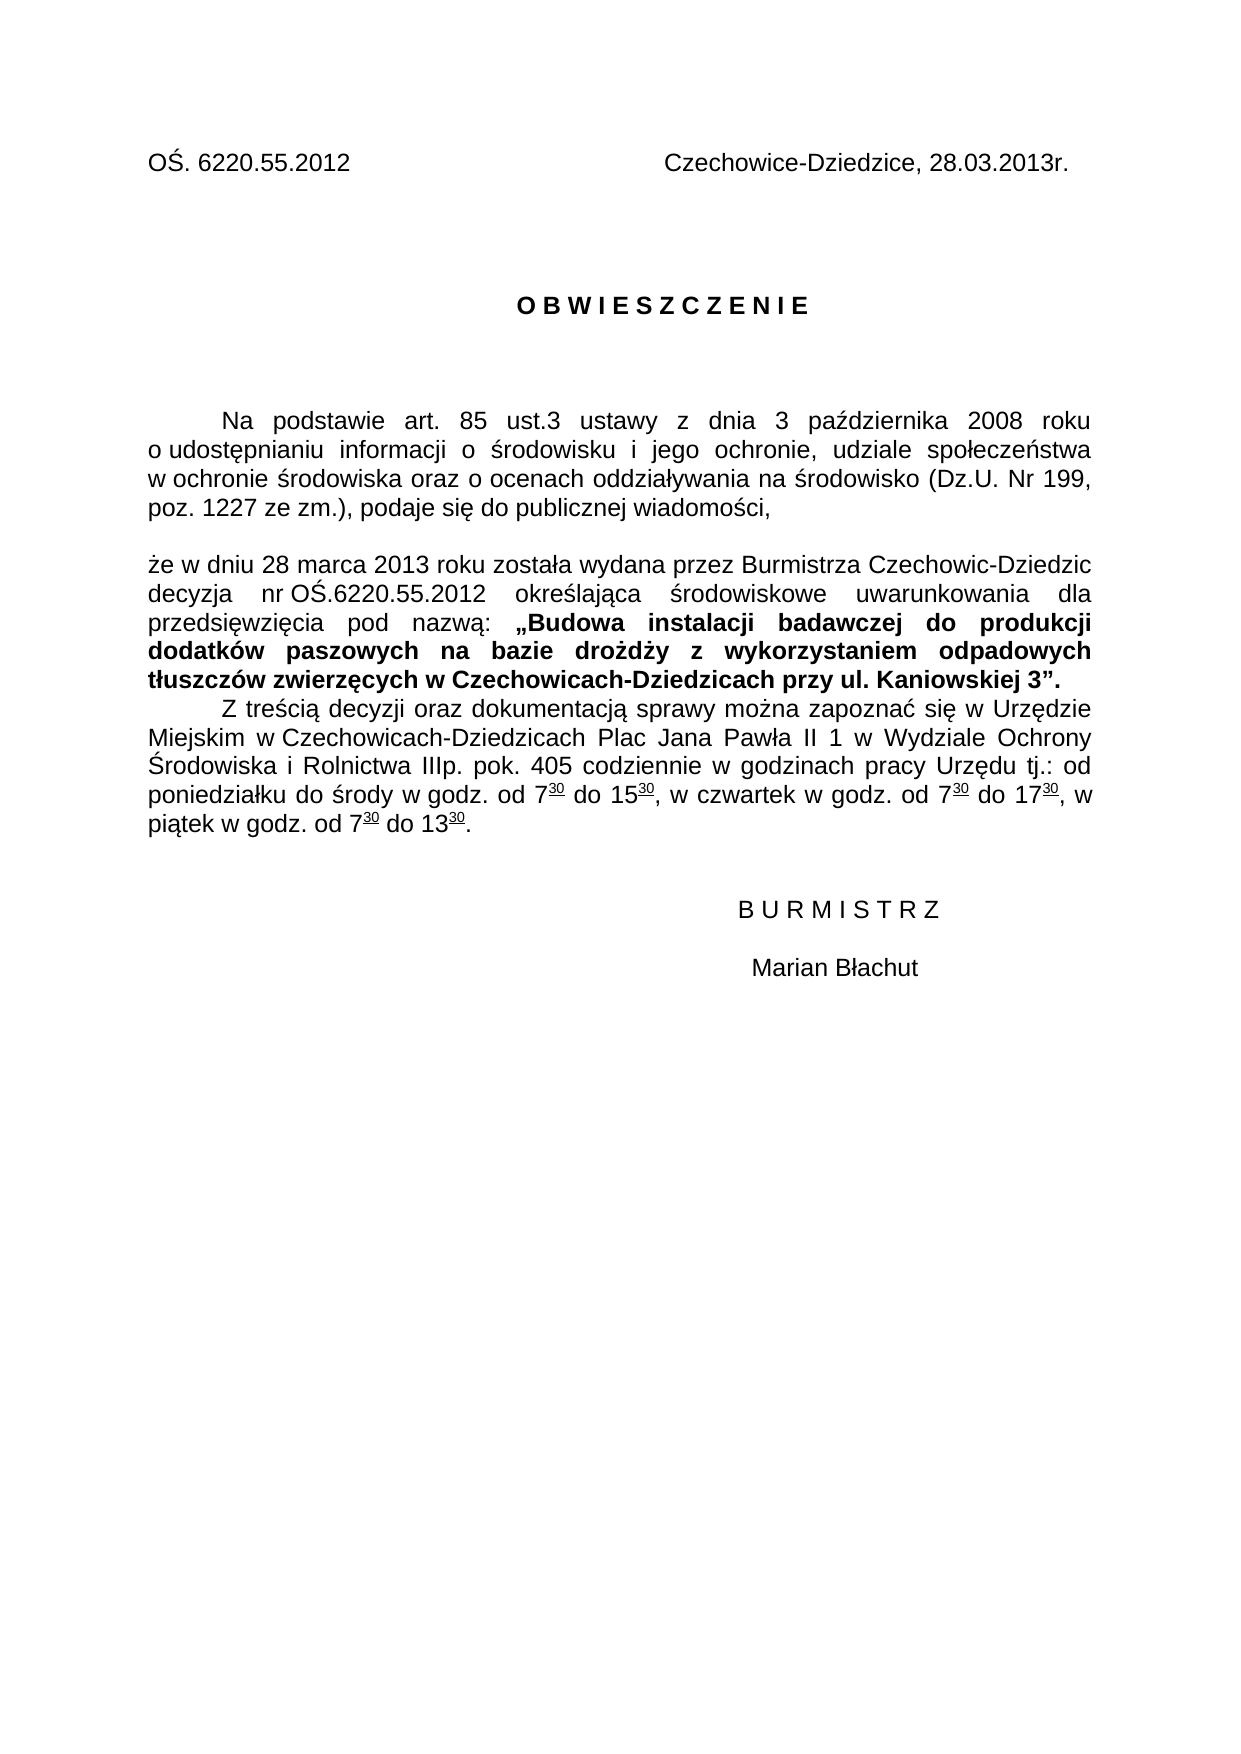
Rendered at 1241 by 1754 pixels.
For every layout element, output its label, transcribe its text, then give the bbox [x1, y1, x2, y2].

text Marian Błachut [148, 953, 1093, 981]
text Na podstawie art. 85 ust.3 ustawy z dnia 3 października 2008 roku o udostępnianiu informacji o środowisku i jego ochronie, udziale społeczeństwa w ochronie środowiska oraz o ocenach oddziaływania na środowisko (Dz.U. Nr 199, poz. 1227 ze zm.), podaje się do publicznej wiadomości, [148, 406, 1093, 521]
text B U R M I S T R Z [148, 895, 1093, 924]
text że w dniu 28 marca 2013 roku została wydana przez Burmistrza Czechowic-Dziedzic decyzja nr OŚ.6220.55.2012 określająca środowiskowe uwarunkowania dla przedsięwzięcia pod nazwą: „Budowa instalacji badawczej do produkcji dodatków paszowych na bazie drożdży z wykorzystaniem odpadowych tłuszczów zwierzęcych w Czechowicach-Dziedzicach przy ul. Kaniowskiej 3”. [148, 550, 1093, 694]
text O B W I E S Z C Z E N I E [148, 291, 1093, 320]
text Z treścią decyzji oraz dokumentacją sprawy można zapoznać się w Urzędzie Miejskim w Czechowicach-Dziedzicach Plac Jana Pawła II 1 w Wydziale Ochrony Środowiska i Rolnictwa IIIp. pok. 405 codziennie w godzinach pracy Urzędu tj.: od poniedziałku do środy w godz. od 730 do 1530, w czwartek w godz. od 730 do 1730, w piątek w godz. od 730 do 1330. [148, 694, 1093, 838]
text OŚ. 6220.55.2012 Czechowice-Dziedzice, 28.03.2013r. [148, 148, 1093, 176]
